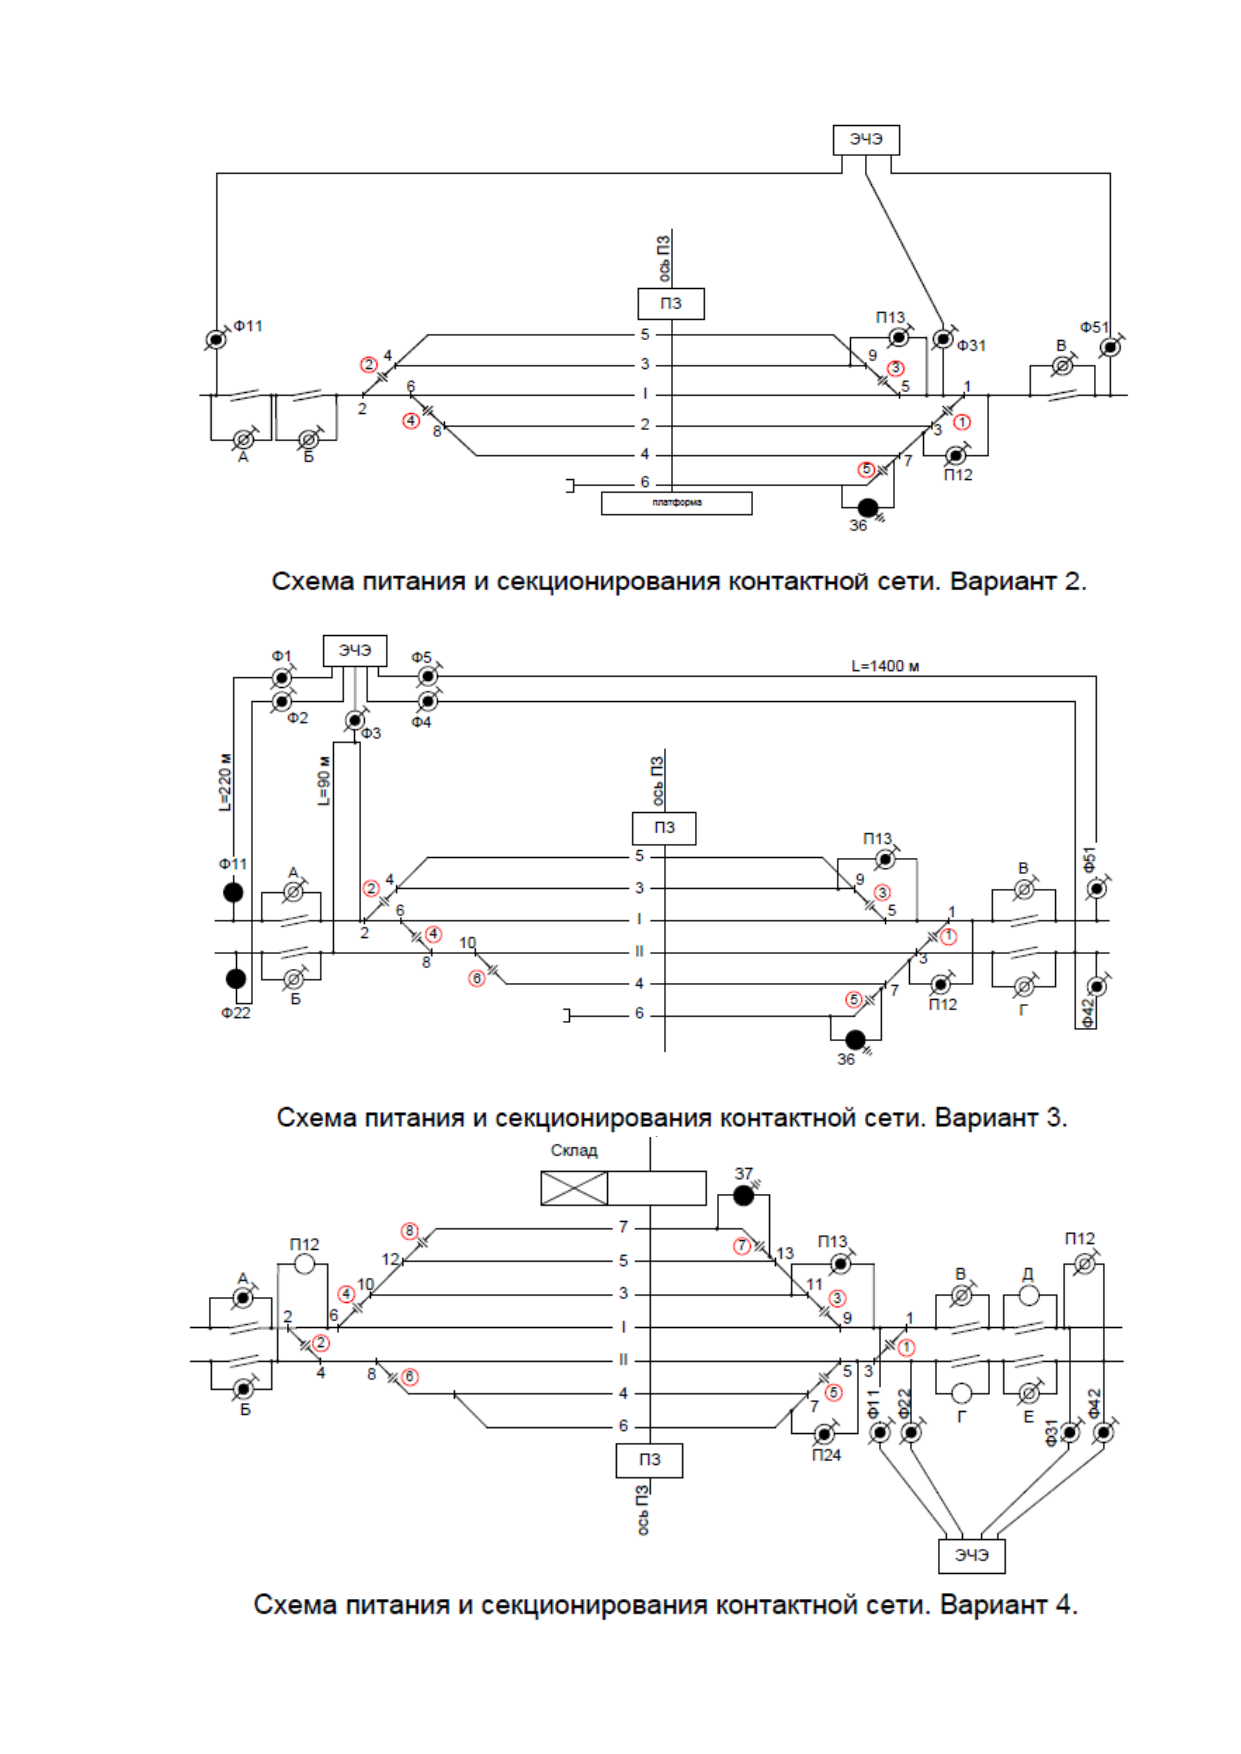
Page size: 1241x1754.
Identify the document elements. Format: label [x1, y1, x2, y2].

picture [177, 118, 1152, 1626]
